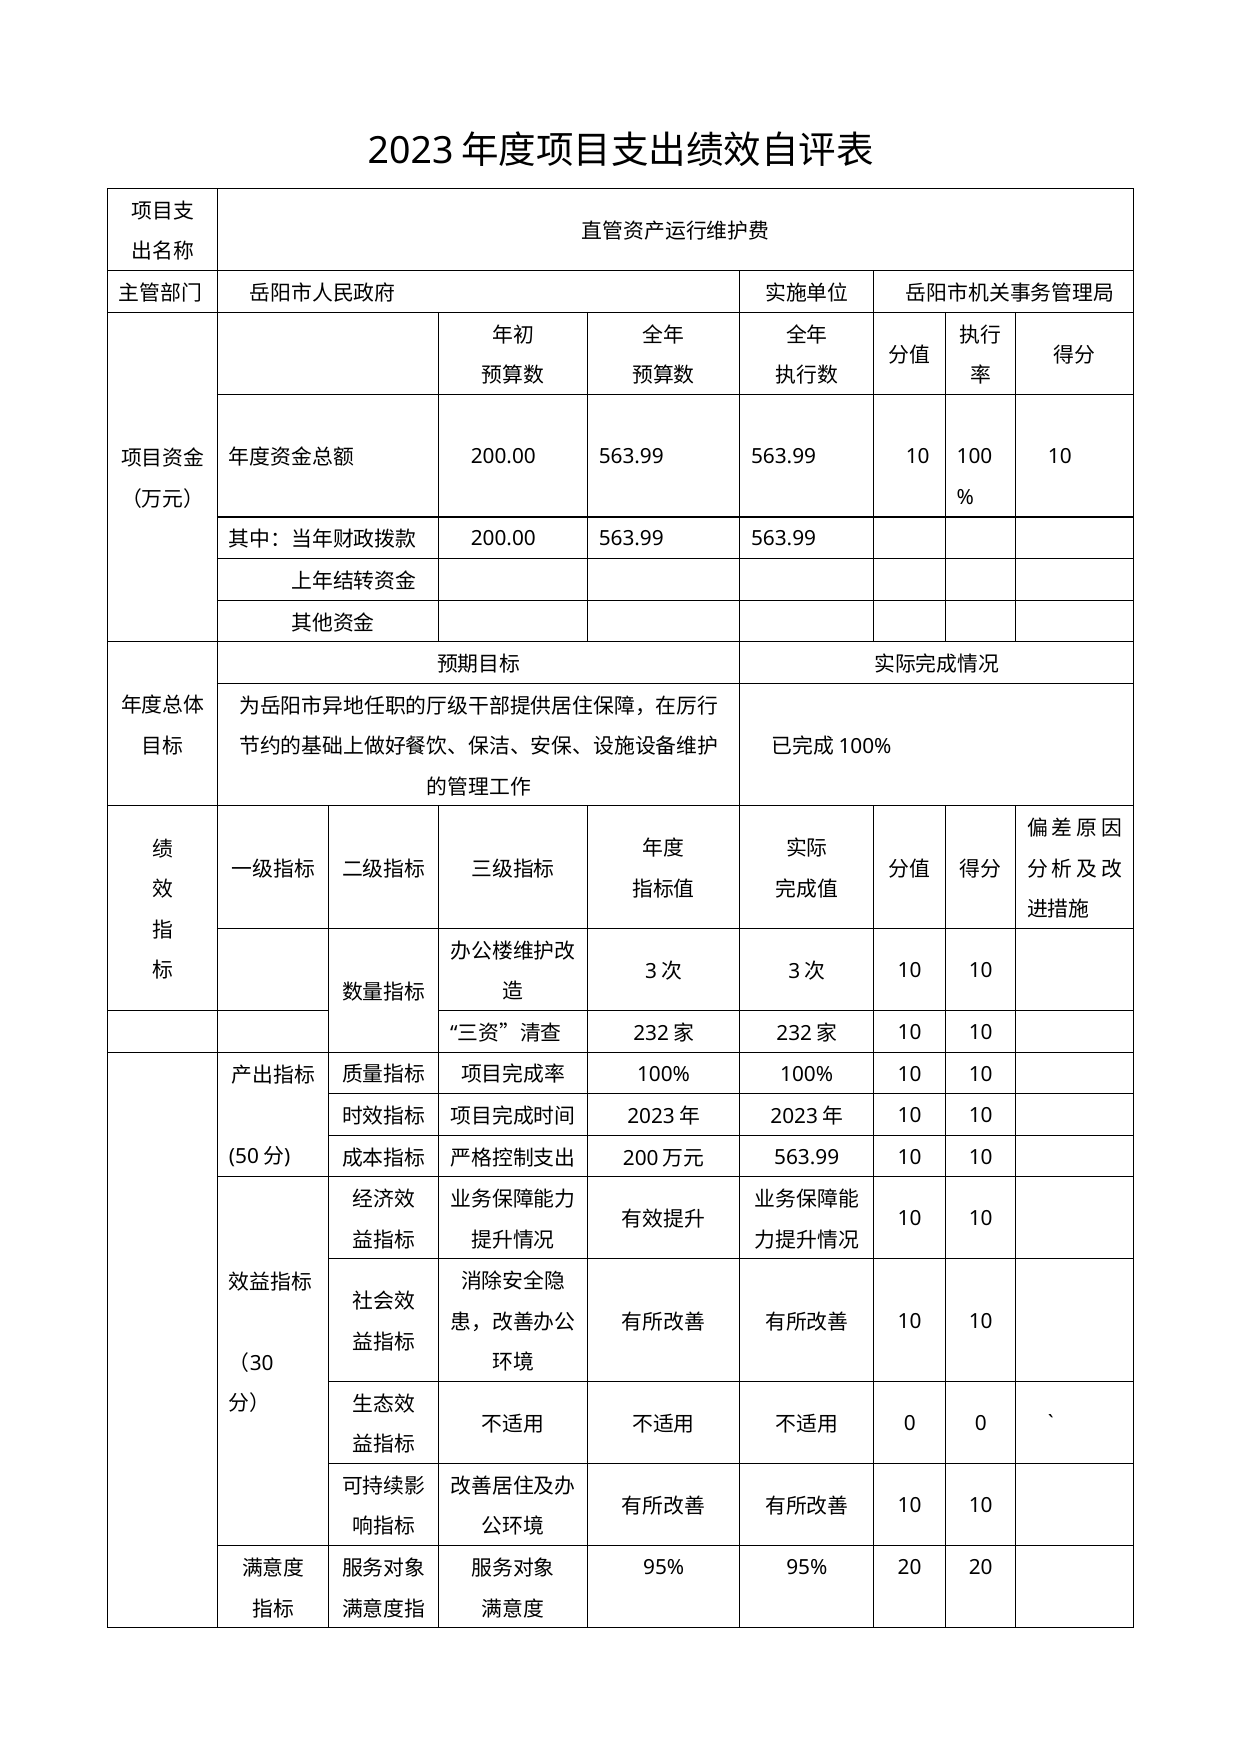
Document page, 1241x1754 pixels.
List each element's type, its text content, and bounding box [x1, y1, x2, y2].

table_cell 得分 [946, 806, 1015, 928]
table_cell 10 [946, 1011, 1015, 1052]
table_cell 100% [588, 1053, 739, 1093]
table_cell 质量指标 [329, 1053, 438, 1093]
table_cell 岳阳市机关事务管理局 [874, 271, 1133, 312]
table_cell 项目完成率 [439, 1053, 587, 1093]
table_cell 其他资金 [218, 601, 438, 641]
table_cell [1016, 518, 1133, 558]
table_cell 岳阳市人民政府 [218, 271, 739, 312]
table_cell 已完成100% [740, 684, 1133, 805]
table_cell [1016, 1053, 1133, 1093]
table_cell [108, 1053, 217, 1627]
table_cell 10 [946, 1259, 1015, 1381]
table_cell [1016, 1136, 1133, 1176]
table_cell 563.99 [740, 1136, 873, 1176]
table_cell [1016, 1011, 1133, 1052]
table_cell “三资”清查 [439, 1011, 587, 1052]
table_cell 10 [874, 1011, 945, 1052]
table_cell [1016, 929, 1133, 1010]
table_cell 严格控制支出 [439, 1136, 587, 1176]
table_cell [1016, 1259, 1133, 1381]
table_cell 232家 [740, 1011, 873, 1052]
table_cell 年初 预算数 [439, 313, 587, 394]
table_cell 预期目标 [218, 642, 739, 683]
table_cell 产出指标 (50分) [218, 1053, 328, 1176]
table_cell 10 [874, 1177, 945, 1258]
table_cell 200.00 [439, 518, 587, 558]
table_cell [1016, 559, 1133, 599]
table_cell 实际完成情况 [740, 642, 1133, 683]
table_cell 10 [946, 1177, 1015, 1258]
table_cell [588, 601, 739, 641]
table_cell [218, 929, 328, 1010]
table_cell 0 [874, 1382, 945, 1463]
table_cell 100% [740, 1053, 873, 1093]
table_cell 实际 完成值 [740, 806, 873, 928]
table_cell 10 [874, 1136, 945, 1176]
table_cell [1016, 1094, 1133, 1135]
table_cell 563.99 [740, 518, 873, 558]
table_cell [946, 601, 1015, 641]
table_cell 100% [946, 395, 1015, 516]
table_cell 年度资金总额 [218, 395, 438, 516]
table_cell [1016, 1546, 1133, 1627]
table_cell [874, 559, 945, 599]
table_cell 10 [946, 1464, 1015, 1545]
table_header 项目支 出名称 [108, 189, 217, 270]
table_cell [740, 601, 873, 641]
table_cell 0 [946, 1382, 1015, 1463]
table_cell 95% [740, 1546, 873, 1627]
table_cell 生态效 益指标 [329, 1382, 438, 1463]
table_cell 项目资金 （万元） [108, 313, 217, 641]
table_cell 不适用 [740, 1382, 873, 1463]
table_cell 全年 预算数 [588, 313, 739, 394]
table_cell 分值 [874, 313, 945, 394]
table_cell 消除安全隐患，改善办公环境 [439, 1259, 587, 1381]
table_cell 有所改善 [588, 1464, 739, 1545]
table_cell 经济效 益指标 [329, 1177, 438, 1258]
table_cell 主管部门 [108, 271, 217, 312]
table_cell 95% [588, 1546, 739, 1627]
table_cell [588, 559, 739, 599]
table_cell 数量指标 [329, 929, 438, 1052]
table_cell 业务保障能力提升情况 [740, 1177, 873, 1258]
table_cell [946, 518, 1015, 558]
table_cell 可持续影响指标 [329, 1464, 438, 1545]
table_cell 200万元 [588, 1136, 739, 1176]
table_cell [740, 559, 873, 599]
table_cell 10 [874, 1094, 945, 1135]
table_cell 10 [946, 1136, 1015, 1176]
table_cell 2023年 [588, 1094, 739, 1135]
table_cell 效益指标 （30分） [218, 1177, 328, 1545]
table_cell 年度 指标值 [588, 806, 739, 928]
table_cell 10 [874, 929, 945, 1010]
table_cell 563.99 [588, 395, 739, 516]
table_cell 232家 [588, 1011, 739, 1052]
table_cell 时效指标 [329, 1094, 438, 1135]
table_cell 业务保障能力提升情况 [439, 1177, 587, 1258]
table_cell 办公楼维护改造 [439, 929, 587, 1010]
table_cell 不适用 [588, 1382, 739, 1463]
table_cell [108, 1011, 217, 1052]
table_cell [218, 1011, 328, 1052]
table_cell [1016, 1464, 1133, 1545]
table_cell 3次 [588, 929, 739, 1010]
table_cell 上年结转资金 [218, 559, 438, 599]
table_cell 有所改善 [740, 1259, 873, 1381]
table_cell 全年 执行数 [740, 313, 873, 394]
table_cell 563.99 [740, 395, 873, 516]
table_cell 10 [946, 1094, 1015, 1135]
table_cell [218, 313, 438, 394]
table_cell [1016, 1177, 1133, 1258]
table_cell 10 [874, 1464, 945, 1545]
table_header 直管资产运行维护费 [218, 189, 1133, 270]
table_cell 得分 [1016, 313, 1133, 394]
table_cell 3次 [740, 929, 873, 1010]
table_cell 20 [946, 1546, 1015, 1627]
table_cell 绩 效 指 标 [108, 806, 217, 1010]
table_cell [439, 601, 587, 641]
table_cell [439, 559, 587, 599]
table_cell 成本指标 [329, 1136, 438, 1176]
table_cell [874, 601, 945, 641]
table_cell 有效提升 [588, 1177, 739, 1258]
table_cell [946, 559, 1015, 599]
table_cell 二级指标 [329, 806, 438, 928]
table_cell 执行率 [946, 313, 1015, 394]
table_cell 10 [874, 395, 945, 516]
table_cell 改善居住及办公环境 [439, 1464, 587, 1545]
table_cell 10 [946, 1053, 1015, 1093]
table_cell 有所改善 [740, 1464, 873, 1545]
table_cell [874, 518, 945, 558]
table_cell 实施单位 [740, 271, 873, 312]
table_cell 三级指标 [439, 806, 587, 928]
table_cell [1016, 601, 1133, 641]
table_cell 10 [1016, 395, 1133, 516]
table_cell 项目完成时间 [439, 1094, 587, 1135]
table_cell 10 [874, 1259, 945, 1381]
table_cell 一级指标 [218, 806, 328, 928]
table_cell 200.00 [439, 395, 587, 516]
table_cell 10 [874, 1053, 945, 1093]
table_cell ` [1016, 1382, 1133, 1463]
table_cell 偏差原因分析及改进措施 [1016, 806, 1133, 928]
table_cell 服务对象 满意度 指标 [439, 1546, 587, 1627]
table_cell 社会效 益指标 [329, 1259, 438, 1381]
table_cell 年度总体目标 [108, 642, 217, 805]
table_cell 为岳阳市异地任职的厅级干部提供居住保障，在厉行节约的基础上做好餐饮、保洁、安保、设施设备维护的管理工作 [218, 684, 739, 805]
table_cell 满意度 指标 （10分） [218, 1546, 328, 1627]
table_cell 服务对象满意度指标 [329, 1546, 438, 1627]
table_cell 其中：当年财政拨款 [218, 518, 438, 558]
table_cell 2023年 [740, 1094, 873, 1135]
table_cell 有所改善 [588, 1259, 739, 1381]
table_cell 不适用 [439, 1382, 587, 1463]
table_cell 20 [874, 1546, 945, 1627]
table_cell 563.99 [588, 518, 739, 558]
text 填表人：杨晋芬 填报日期：2024.07.16 联系电话：8880759 单位负责人签字：汤露2023年度项目支出绩效自评表 [188, 107, 1053, 188]
table_cell 10 [946, 929, 1015, 1010]
table_cell 分值 [874, 806, 945, 928]
